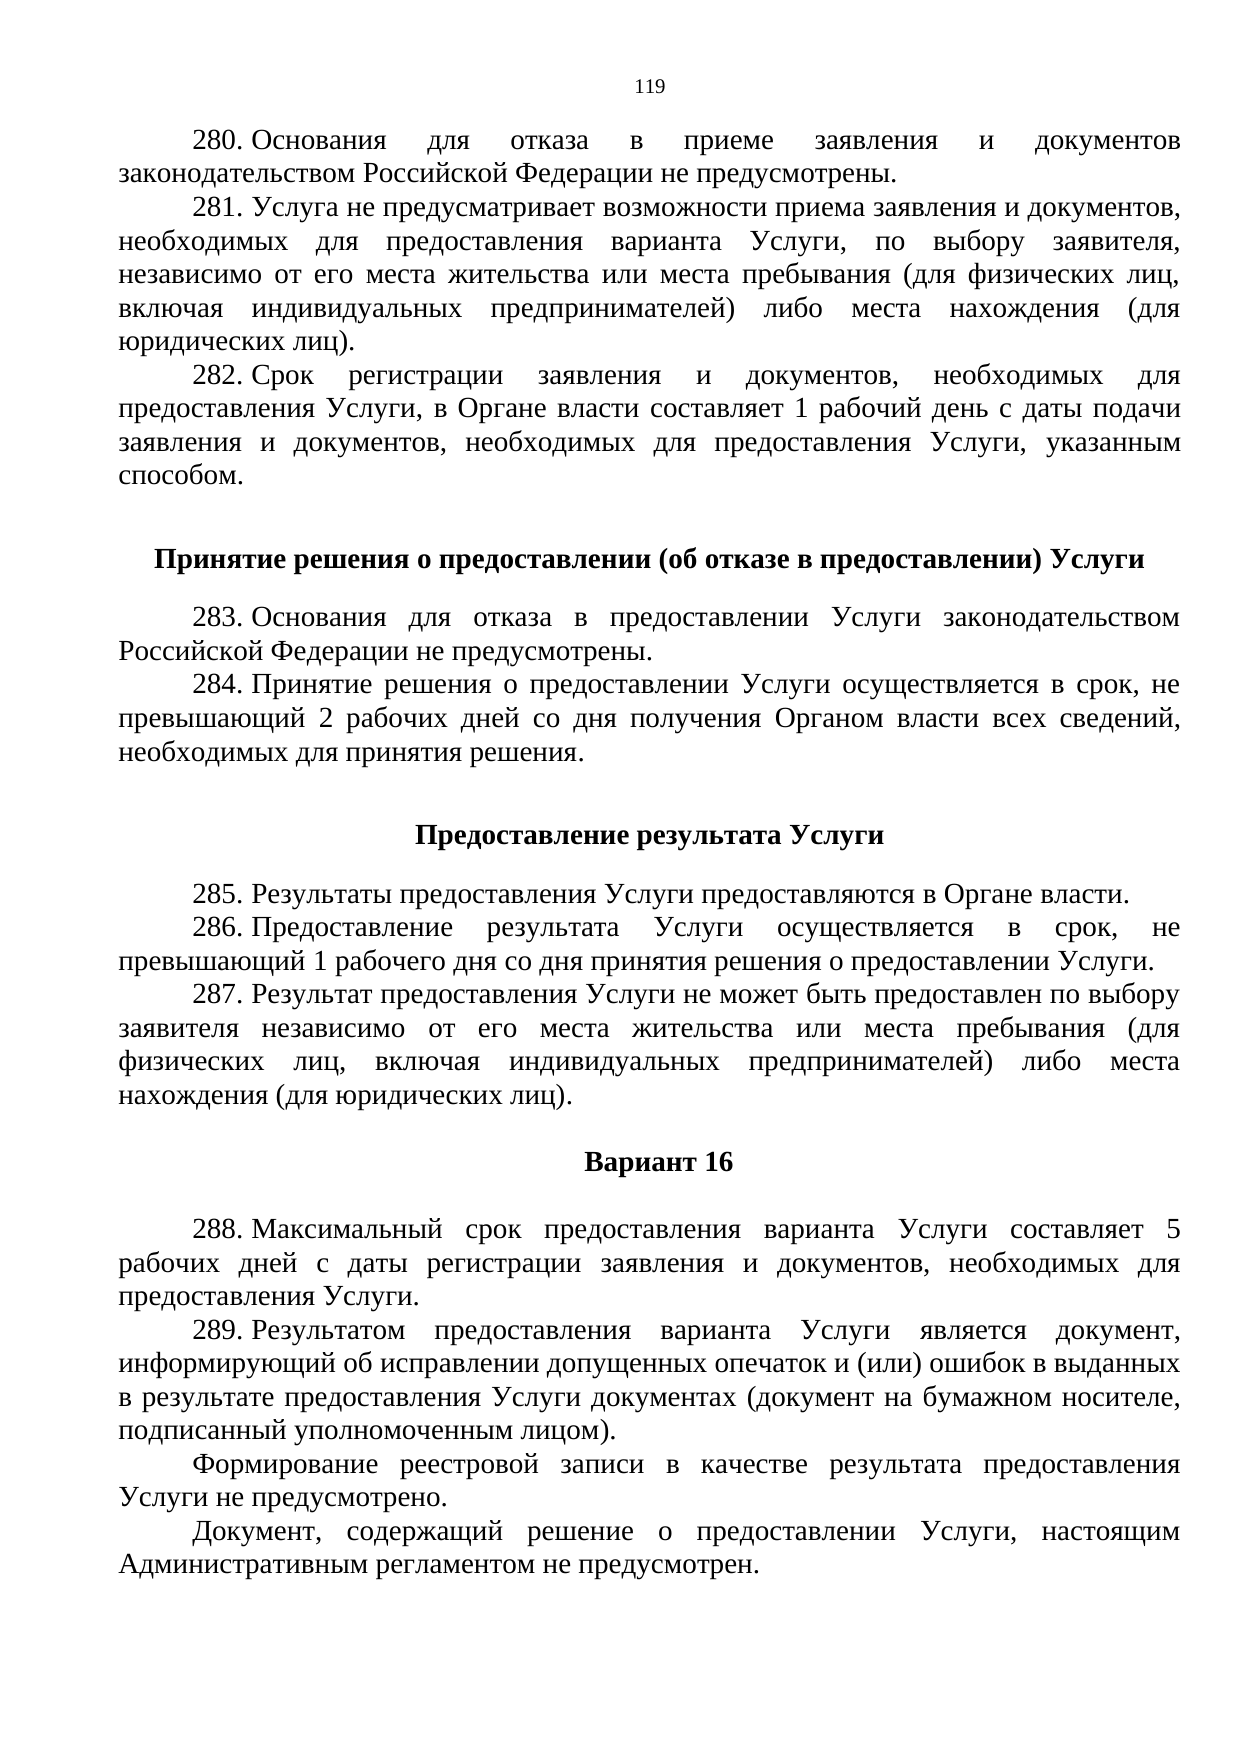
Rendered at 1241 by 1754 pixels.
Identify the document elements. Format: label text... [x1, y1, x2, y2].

list Основания для отказа в приеме заявления и документов законодательством Российской Федерации не предусмотрены. [118, 122, 1181, 189]
list Принятие решения о предоставлении Услуги осуществляется в срок, не превышающий 2 рабочих дней со дня получения Органом власти всех сведений, необходимых для принятия решения. [118, 667, 1181, 767]
list Максимальный срок предоставления варианта Услуги составляет 5 рабочих дней с даты регистрации заявления и документов, необходимых для предоставления Услуги. [118, 1211, 1181, 1312]
text Формирование реестровой записи в качестве результата предоставления Услуги не предусмотрено. [118, 1446, 1181, 1513]
text Принятие решения о предоставлении (об отказе в предоставлении) Услуги [118, 541, 1181, 574]
list Основания для отказа в предоставлении Услуги законодательством Российской Федерации не предусмотрены. [118, 599, 1181, 667]
list Услуга не предусматривает возможности приема заявления и документов, необходимых для предоставления варианта Услуги, по выбору заявителя, независимо от его места жительства или места пребывания (для физических лиц, включая индивидуальных предпринимателей) либо места нахождения (для юридических лиц). [118, 189, 1181, 357]
list Предоставление результата Услуги осуществляется в срок, не превышающий 1 рабочего дня со дня принятия решения о предоставлении Услуги. [118, 909, 1181, 976]
text Документ, содержащий решение о предоставлении Услуги, настоящим Административным регламентом не предусмотрен. [118, 1513, 1181, 1580]
text Предоставление результата Услуги [118, 817, 1181, 851]
list Результаты предоставления Услуги предоставляются в Органе власти. [118, 876, 1181, 909]
list Срок регистрации заявления и документов, необходимых для предоставления Услуги, в Органе власти составляет 1 рабочий день с даты подачи заявления и документов, необходимых для предоставления Услуги, указанным способом. [118, 357, 1181, 491]
list Результат предоставления Услуги не может быть предоставлен по выбору заявителя независимо от его места жительства или места пребывания (для физических лиц, включая индивидуальных предпринимателей) либо места нахождения (для юридических лиц). [118, 976, 1181, 1111]
list Результатом предоставления варианта Услуги является документ, информирующий об исправлении допущенных опечаток и (или) ошибок в выданных в результате предоставления Услуги документах (документ на бумажном носителе, подписанный уполномоченным лицом). [118, 1312, 1181, 1446]
